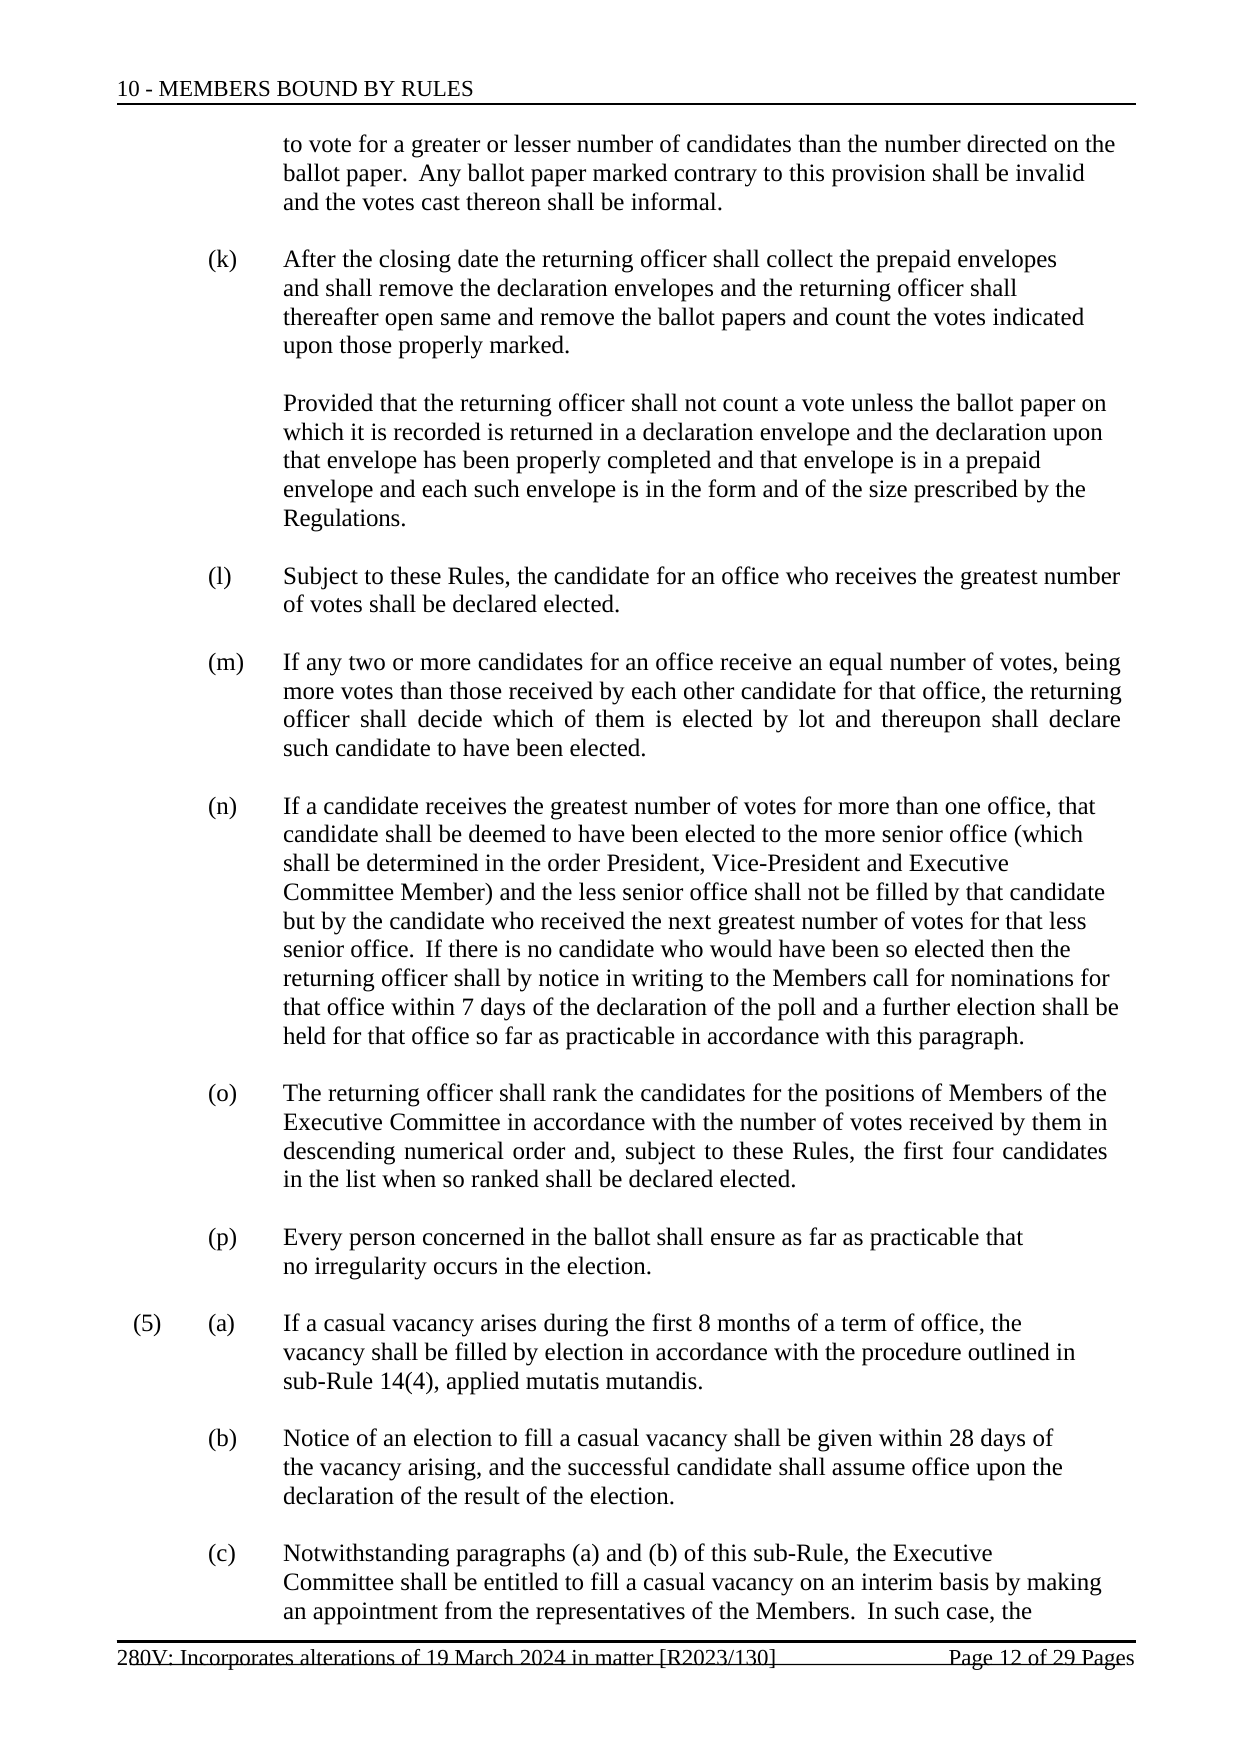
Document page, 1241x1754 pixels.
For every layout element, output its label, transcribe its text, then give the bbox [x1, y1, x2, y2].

list Every person concerned in the ballot shall ensure as far as practicable that no irregularity occurs in the election. [208, 1222, 1054, 1279]
list (a) If a casual vacancy arises during the first 8 months of a term of office, the vacancy shall be filled by election in accordance with the procedure outlined in sub-Rule 14(4), applied mutatis mutandis. [133, 1308, 1109, 1394]
list After the closing date the returning officer shall collect the prepaid envelopes and shall remove the declaration envelopes and the returning officer shall thereafter open same and remove the ballot papers and count the votes indicated upon those properly marked. [208, 244, 1099, 359]
list If a candidate receives the greatest number of votes for more than one office, that candidate shall be deemed to have been elected to the more senior office (which shall be determined in the order President, Vice-President and Executive Committee Member) and the less senior office shall not be filled by that candidate but by the candidate who received the next greatest number of votes for that less senior office. If there is no candidate who would have been so elected then the returning officer shall by notice in writing to the Members call for nominations for that office within 7 days of the declaration of the poll and a further election shall be held for that office so far as practicable in accordance with this paragraph. [208, 791, 1119, 1049]
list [208, 129, 1116, 216]
list If any two or more candidates for an office receive an equal number of votes, being more votes than those received by each other candidate for that office, the returning officer shall decide which of them is elected by lot and thereupon shall declare such candidate to have been elected. [208, 647, 1121, 762]
list The returning officer shall rank the candidates for the positions of Members of the Executive Committee in accordance with the number of votes received by them in descending numerical order and, subject to these Rules, the first four candidates in the list when so ranked shall be declared elected. [208, 1078, 1108, 1193]
list Notice of an election to fill a casual vacancy shall be given within 28 days of the vacancy arising, and the successful candidate shall assume office upon the declaration of the result of the election. [208, 1423, 1089, 1509]
text Provided that the returning officer shall not count a vote unless the ballot paper on which it is recorded is returned in a declaration envelope and the declaration upon that envelope has been properly completed and that envelope is in a prepaid envelope and each such envelope is in the form and of the size prescribed by the Regulations. [283, 388, 1113, 532]
list Subject to these Rules, the candidate for an office who receives the greatest number of votes shall be declared elected. [208, 561, 1120, 618]
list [208, 1538, 1110, 1624]
